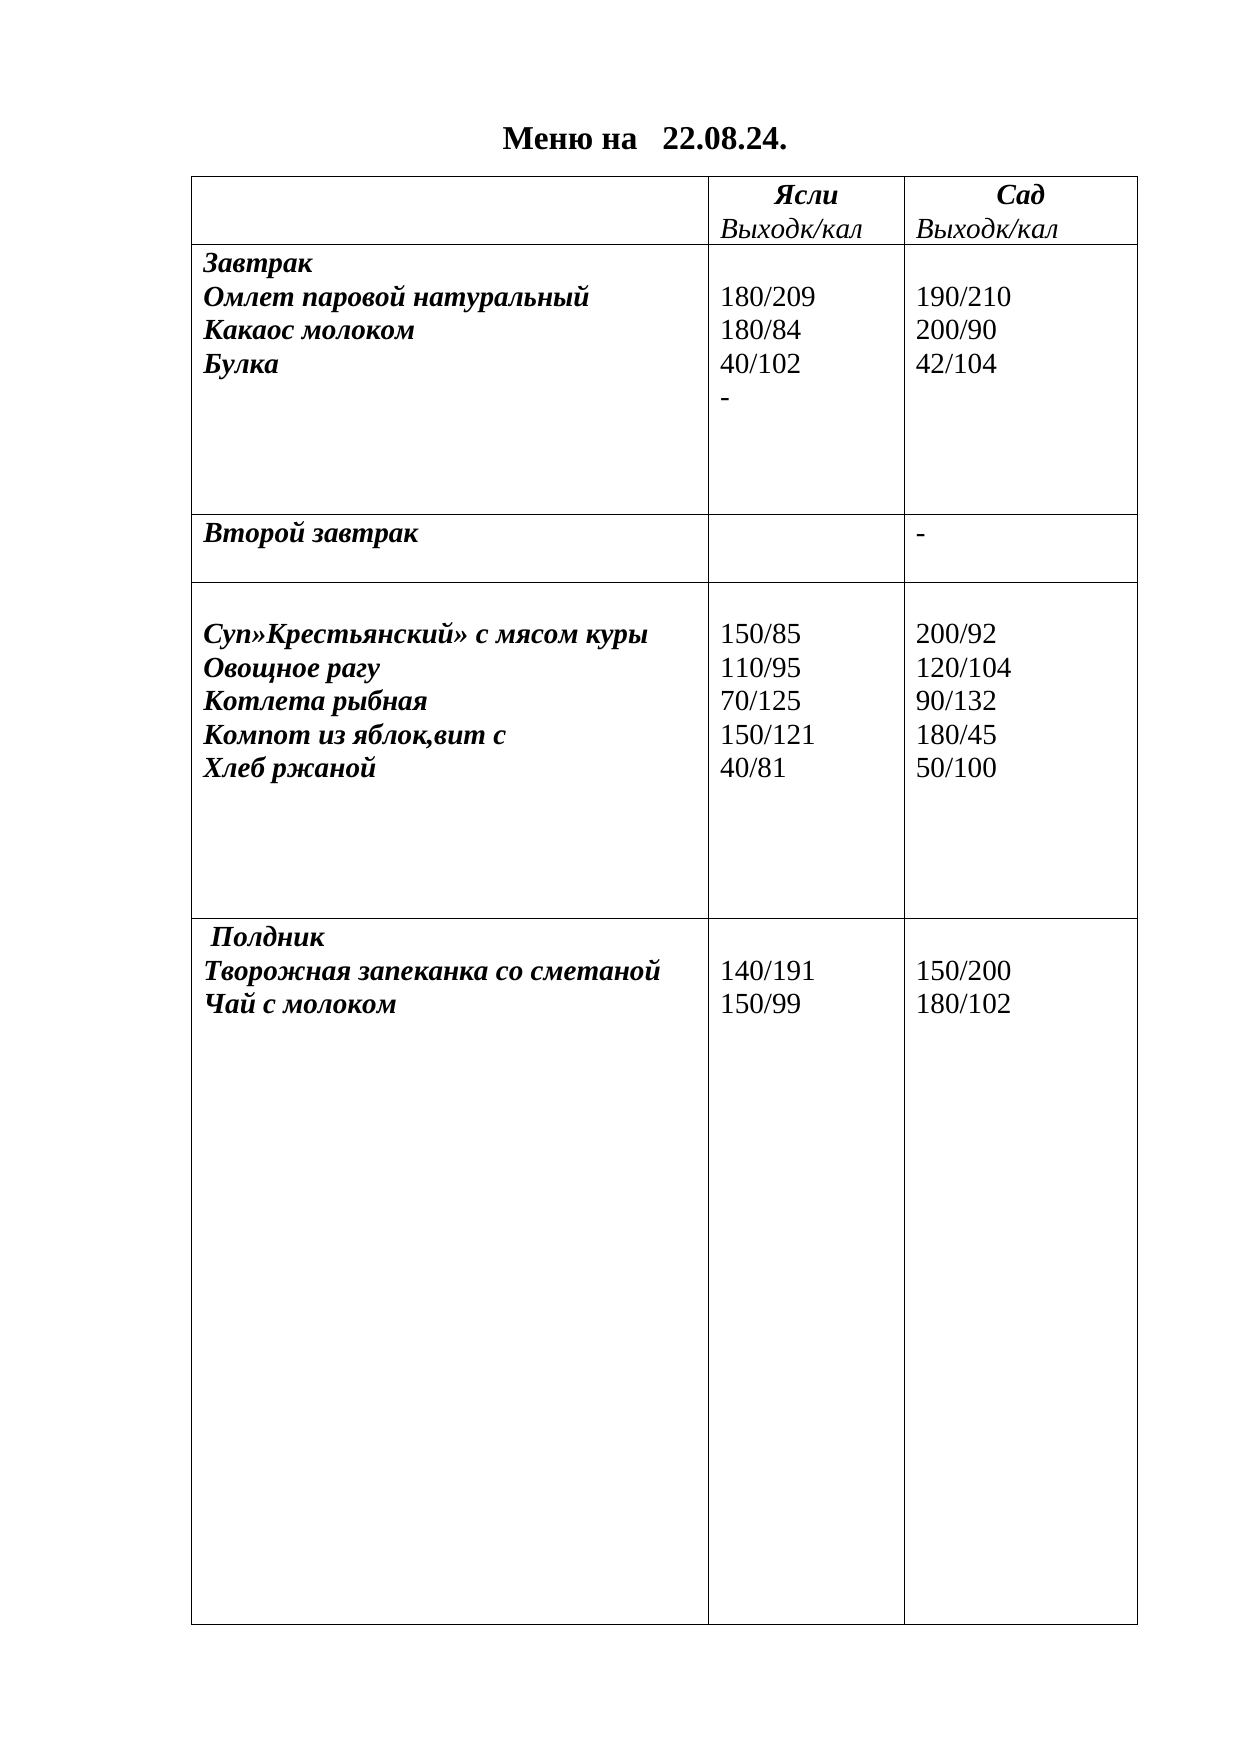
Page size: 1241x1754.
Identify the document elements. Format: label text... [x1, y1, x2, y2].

table_cell 150/200 180/102 [905, 919, 1137, 1624]
table_cell 190/210 200/90 42/104 [905, 245, 1137, 514]
table_cell 180/209 180/84 40/102 - [709, 245, 904, 514]
table_cell 140/191 150/99 [709, 919, 904, 1624]
table_cell [709, 515, 904, 582]
table_cell Второй завтрак [192, 515, 708, 582]
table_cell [192, 919, 708, 1624]
table_header Сад Выход к/кал [905, 177, 1137, 244]
table_cell - [905, 515, 1137, 582]
table_cell 200/92 120/104 90/132 180/45 50/100 [905, 583, 1137, 918]
table_cell Суп»Крестьянский» с мясом куры Овощное рагу Котлета рыбная Компот из яблок,вит с Хлеб ржаной [192, 583, 708, 918]
table_header [192, 177, 708, 244]
table_cell Завтрак Омлет паровой натуральный Какаос молоком Булка [192, 245, 708, 514]
table_cell 150/85 110/95 70/125 150/121 40/81 [709, 583, 904, 918]
table_header Ясли Выход к/кал [709, 177, 904, 244]
text Меню на 22.08.24. [177, 118, 1152, 156]
